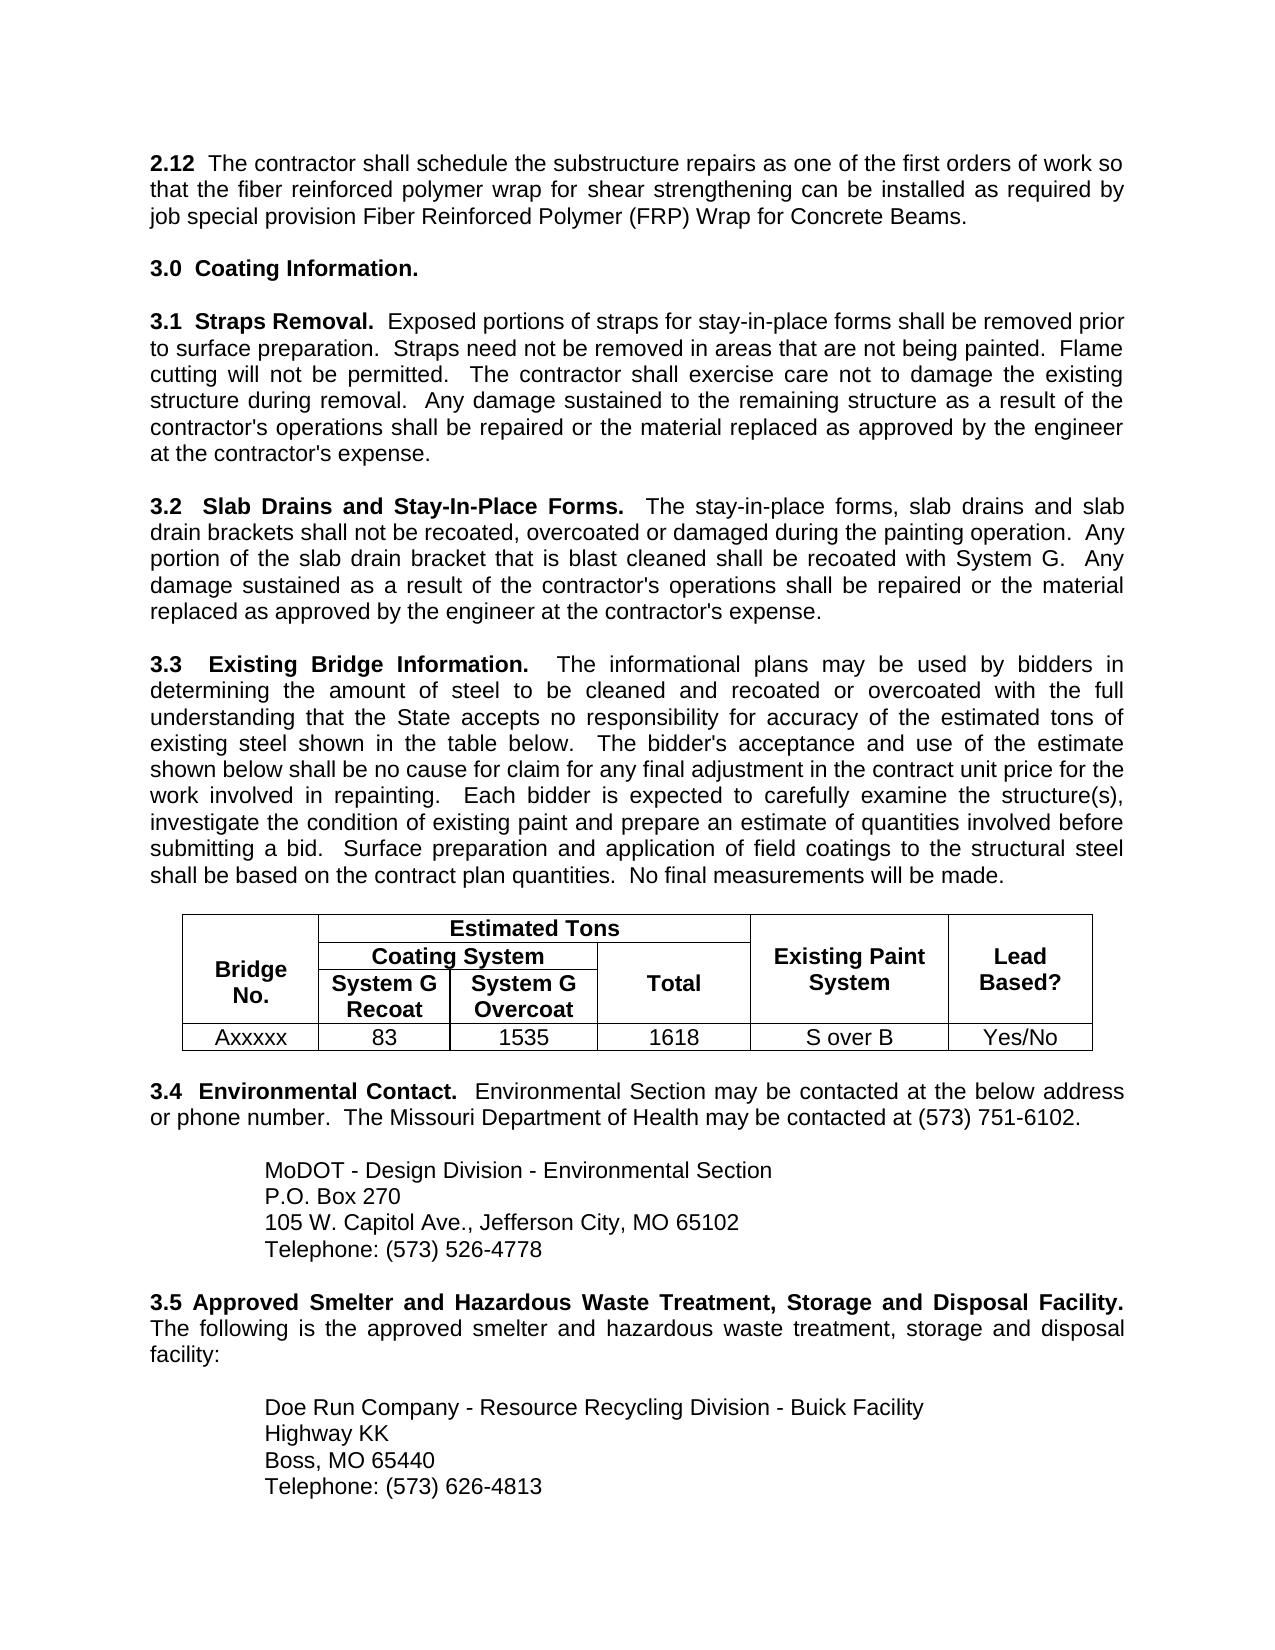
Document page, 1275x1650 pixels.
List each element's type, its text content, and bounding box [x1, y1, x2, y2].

text P.O. Box 270 [225, 1183, 1125, 1209]
table_cell 83 [319, 1024, 449, 1050]
text Doe Run Company - Resource Recycling Division - Buick Facility [225, 1394, 1125, 1420]
table_header Lead Based? [949, 915, 1092, 1023]
text Highway KK [225, 1420, 1125, 1447]
table_header Existing Paint System [751, 915, 948, 1023]
table_header Estimated Tons [319, 915, 750, 942]
text 3.0 Coating Information. [150, 255, 1125, 282]
text 2.12 The contractor shall schedule the substructure repairs as one of the first orders of work so that the fiber reinforced polymer wrap for shear strengthening can be installed as required by job special provision Fiber Reinforced Polymer (FRP) Wrap for Concrete Beams. [150, 150, 1125, 229]
text 3.2 Slab Drains and Stay-In-Place Forms. The stay-in-place forms, slab drains and slab drain brackets shall not be recoated, overcoated or damaged during the painting operation. Any portion of the slab drain bracket that is blast cleaned shall be recoated with System G. Any damage sustained as a result of the contractor's operations shall be repaired or the material replaced as approved by the engineer at the contractor's expense. [150, 493, 1125, 624]
table_cell S over B [751, 1024, 948, 1050]
text 3.1 Straps Removal. Exposed portions of straps for stay-in-place forms shall be removed prior to surface preparation. Straps need not be removed in areas that are not being painted. Flame cutting will not be permitted. The contractor shall exercise care not to damage the existing structure during removal. Any damage sustained to the remaining structure as a result of the contractor's operations shall be repaired or the material replaced as approved by the engineer at the contractor's expense. [150, 308, 1125, 466]
text 105 W. Capitol Ave., Jefferson City, MO 65102 [225, 1209, 1125, 1236]
table_cell Coating System [319, 943, 597, 969]
table_cell System G Overcoat [451, 970, 597, 1023]
table_cell Axxxxx [183, 1024, 318, 1050]
text Telephone: (573) 626-4813 [225, 1473, 1125, 1499]
text 3.5 Approved Smelter and Hazardous Waste Treatment, Storage and Disposal Facility. The following is the approved smelter and hazardous waste treatment, storage and disposal facility: [150, 1288, 1125, 1367]
text Telephone: (573) 526-4778 [225, 1236, 1125, 1262]
table_cell 1535 [451, 1024, 597, 1050]
table_cell Yes/No [949, 1024, 1092, 1050]
table_cell Total [598, 943, 750, 1023]
text MoDOT - Design Division - Environmental Section [225, 1157, 1125, 1183]
table_header Bridge No. [183, 915, 318, 1023]
table_cell 1618 [598, 1024, 750, 1050]
table_cell System G Recoat [319, 970, 449, 1023]
text 3.4 Environmental Contact. Environmental Section may be contacted at the below address or phone number. The Missouri Department of Health may be contacted at (573) 751-6102. [150, 1078, 1125, 1130]
text 3.3 Existing Bridge Information. The informational plans may be used by bidders in determining the amount of steel to be cleaned and recoated or overcoated with the full understanding that the State accepts no responsibility for accuracy of the estimated tons of existing steel shown in the table below. The bidder's acceptance and use of the estimate shown below shall be no cause for claim for any final adjustment in the contract unit price for the work involved in repainting. Each bidder is expected to carefully examine the structure(s), investigate the condition of existing paint and prepare an estimate of quantities involved before submitting a bid. Surface preparation and application of field coatings to the structural steel shall be based on the contract plan quantities. No final measurements will be made. [150, 651, 1125, 888]
text Boss, MO 65440 [225, 1447, 1125, 1473]
